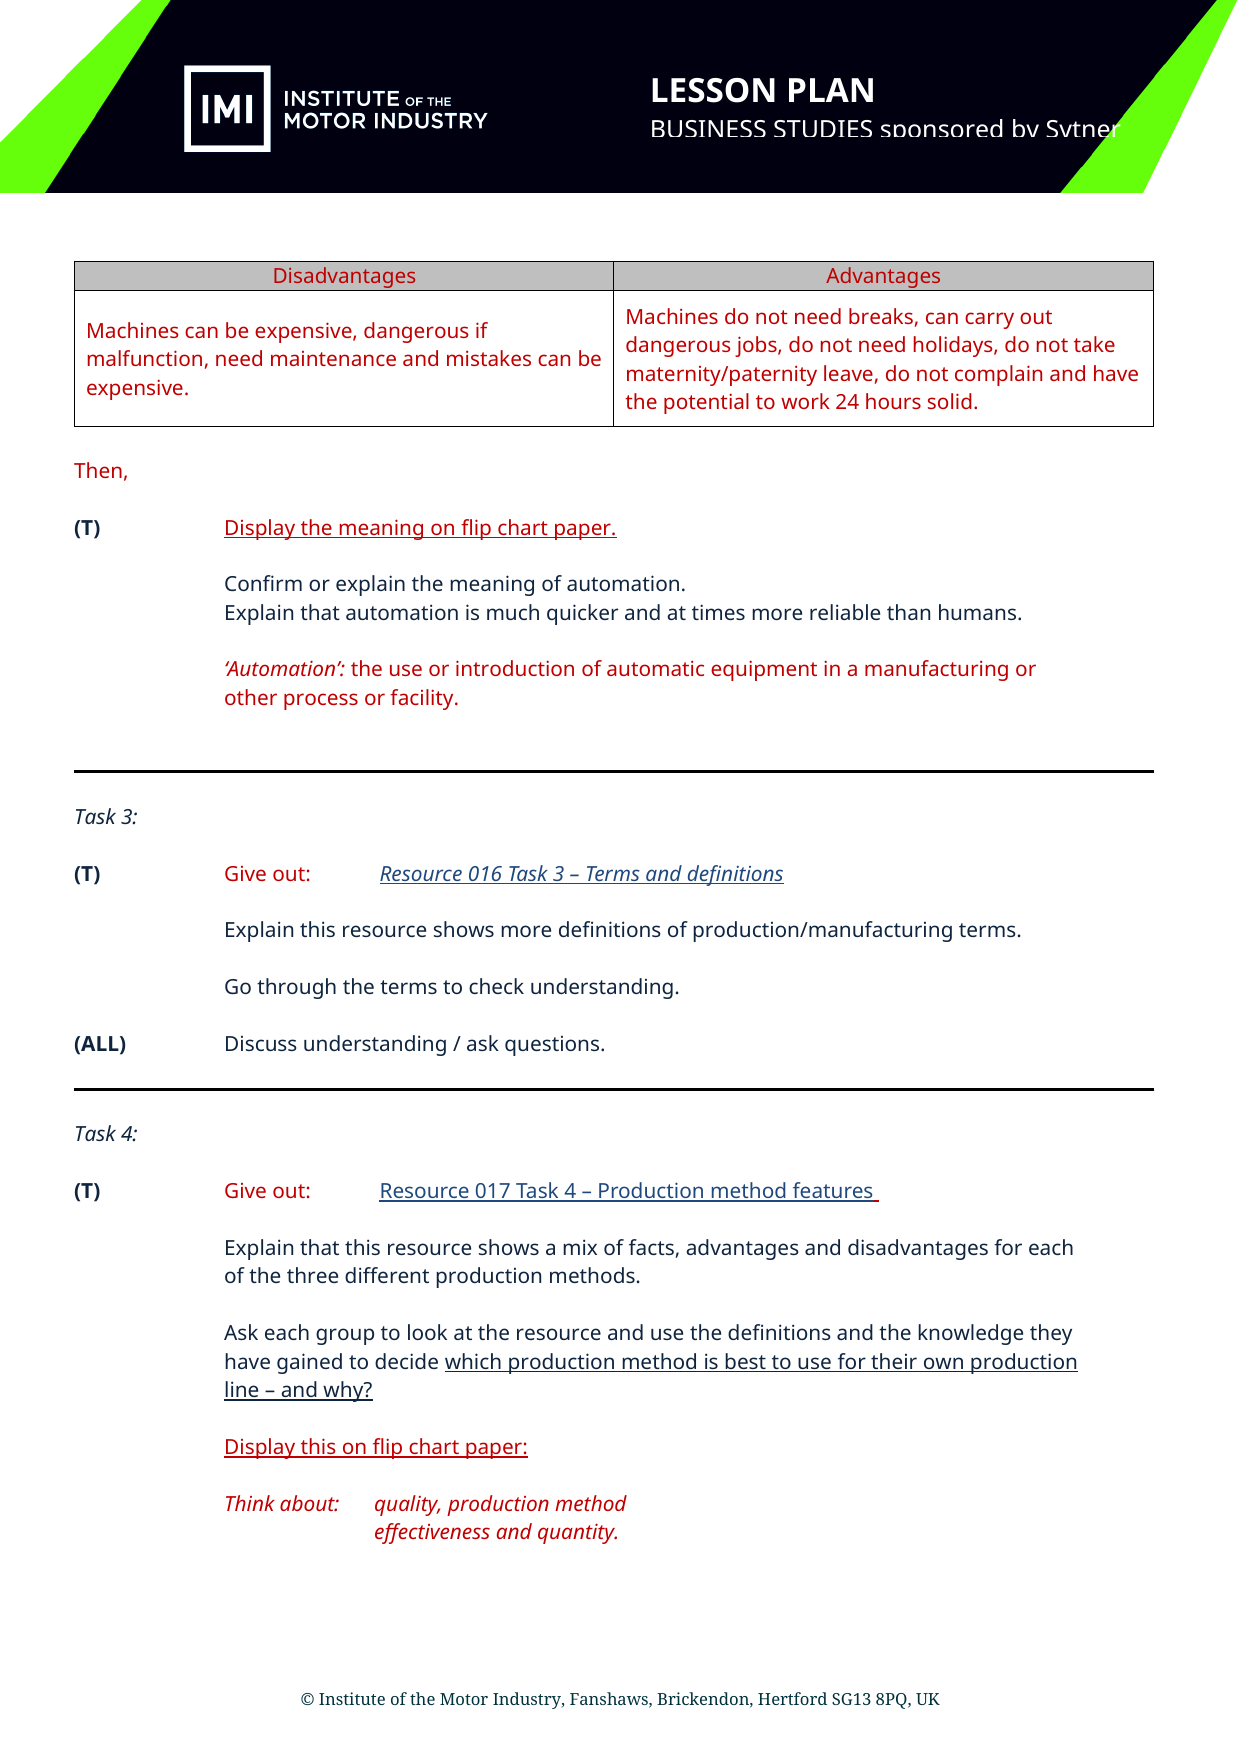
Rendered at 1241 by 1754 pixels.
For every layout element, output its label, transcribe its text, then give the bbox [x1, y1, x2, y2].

text (ALL) Discuss understanding / ask questions. [74, 1029, 1154, 1057]
text Task 3: [74, 802, 1154, 830]
picture [658, 1693, 665, 1703]
text Explain that automation is much quicker and at times more reliable than humans. [74, 598, 1154, 626]
text Go through the terms to check understanding. [74, 972, 1154, 1000]
text Ask each group to look at the resource and use the definitions and the knowledge they have gained to decide which production method is best to use for their own production line – and why? [74, 1318, 1154, 1404]
picture [0, 0, 1241, 193]
text Task 4: [74, 1119, 1154, 1148]
text Confirm or explain the meaning of automation. [74, 569, 1154, 598]
text Explain that this resource shows a mix of facts, advantages and disadvantages for each of the three different production methods. [74, 1233, 1154, 1290]
text Then, [74, 456, 1154, 484]
text Display this on flip chart paper: [74, 1432, 1154, 1461]
text (T) Give out: Resource 017 Task 4 – Production method features [74, 1176, 1154, 1205]
table_header Advantages [614, 262, 1153, 290]
text Think about: quality, production method effectiveness and quantity. [74, 1489, 1154, 1546]
picture [886, 1693, 893, 1703]
table_cell Machines do not need breaks, can carry out dangerous jobs, do not need holidays, do not take maternity/paternity leave, do not complain and have the potential to work 24 hours solid. [614, 291, 1153, 426]
text (T) Give out: Resource 016 Task 3 – Terms and definitions [74, 859, 1154, 887]
text (T) Display the meaning on flip chart paper. [74, 513, 1154, 541]
picture [580, 1696, 587, 1705]
picture [921, 1693, 929, 1705]
text ‘Automation’: the use or introduction of automatic equipment in a manufacturing or other process or facility. [74, 654, 1154, 711]
picture [618, 1696, 625, 1705]
table_header Disadvantages [75, 262, 613, 290]
picture [301, 1693, 313, 1705]
text Explain this resource shows more definitions of production/manufacturing terms. [74, 916, 1154, 944]
table_cell Machines can be expensive, dangerous if malfunction, need maintenance and mistakes can be expensive. [75, 291, 613, 426]
